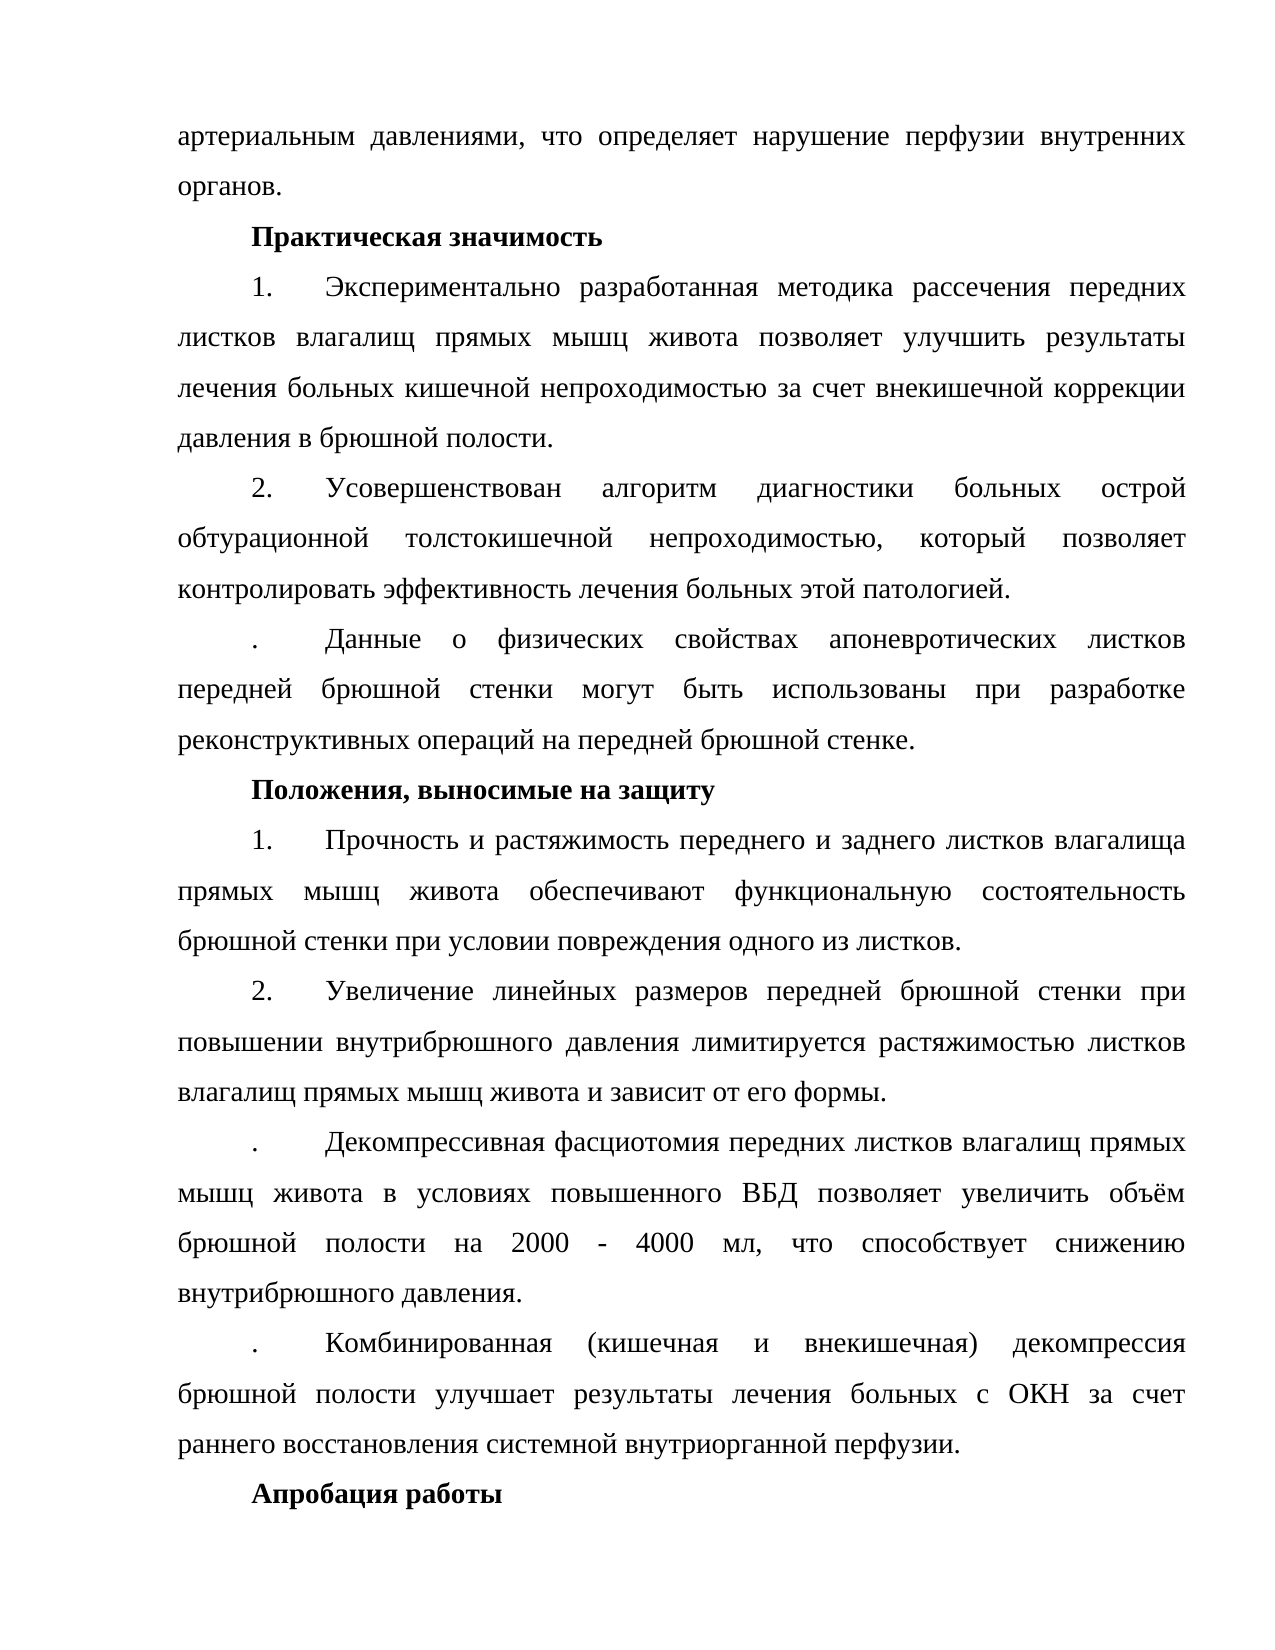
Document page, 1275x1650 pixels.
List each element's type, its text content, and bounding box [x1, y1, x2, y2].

text Практическая значимость [177, 219, 1186, 252]
text . Данные о физических свойствах апоневротических листков передней брюшной стенки могут быть использованы при разработке реконструктивных операций на передней брюшной стенке. [177, 621, 1186, 755]
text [177, 118, 1186, 202]
text . Декомпрессивная фасциотомия передних листков влагалищ прямых мышц живота в условиях повышенного ВБД позволяет увеличить объём брюшной полости на 2000 - 4000 мл, что способствует снижению внутрибрюшного давления. [177, 1124, 1186, 1309]
text Положения, выносимые на защиту [177, 772, 1186, 806]
text 2. Усовершенствован алгоритм диагностики больных острой обтурационной толстокишечной непроходимостью, который позволяет контролировать эффективность лечения больных этой патологией. [177, 470, 1186, 604]
text 2. Увеличение линейных размеров передней брюшной стенки при повышении внутрибрюшного давления лимитируется растяжимостью листков влагалищ прямых мышц живота и зависит от его формы. [177, 973, 1186, 1108]
text Апробация работы [177, 1477, 1186, 1510]
text 1. Прочность и растяжимость переднего и заднего листков влагалища прямых мышц живота обеспечивают функциональную состоятельность брюшной стенки при условии повреждения одного из листков. [177, 822, 1186, 957]
text 1. Экспериментально разработанная методика рассечения передних листков влагалищ прямых мышц живота позволяет улучшить результаты лечения больных кишечной непроходимостью за счет внекишечной коррекции давления в брюшной полости. [177, 269, 1186, 453]
text . Комбинированная (кишечная и внекишечная) декомпрессия брюшной полости улучшает результаты лечения больных с ОКН за счет раннего восстановления системной внутриорганной перфузии. [177, 1326, 1186, 1460]
